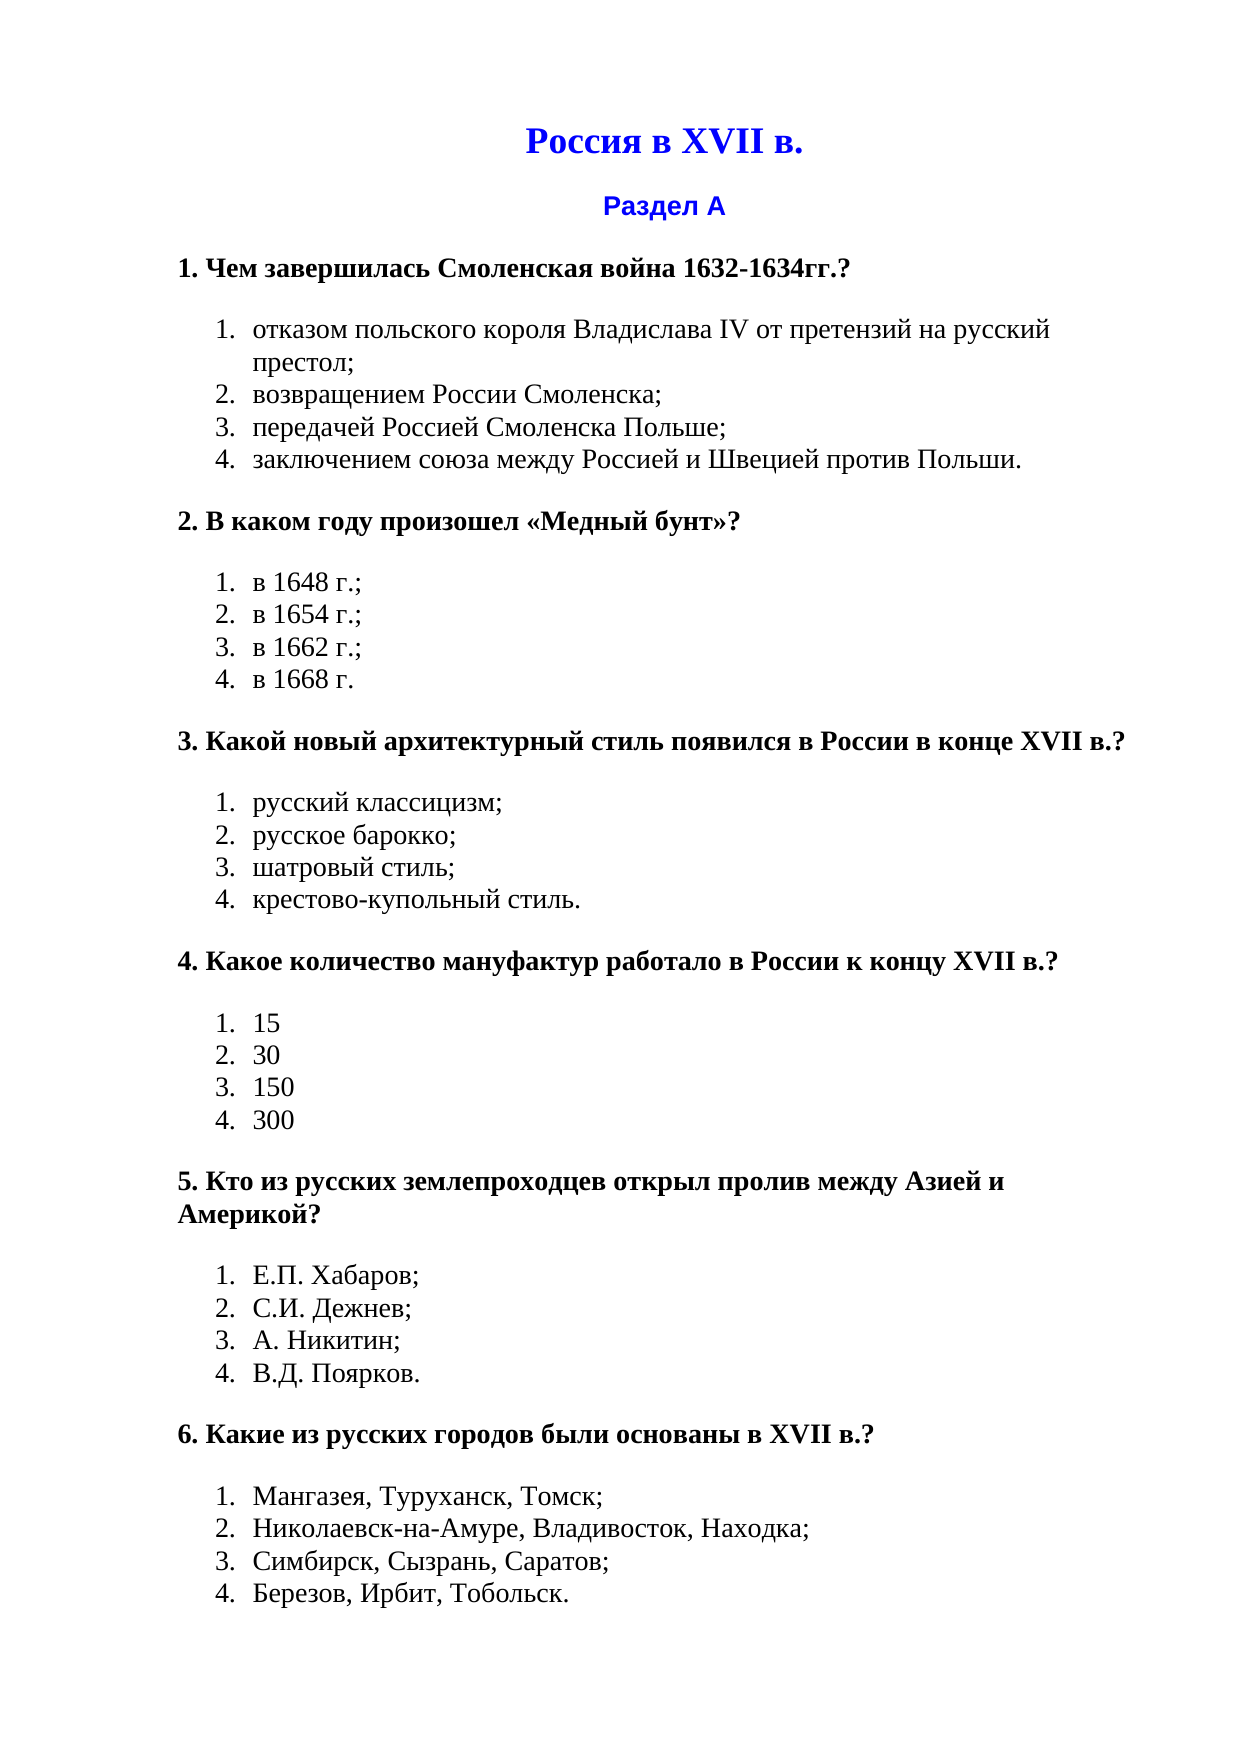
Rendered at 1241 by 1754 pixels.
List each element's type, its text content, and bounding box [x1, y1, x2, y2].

list возвращением России Смоленска; [215, 377, 1152, 409]
list 15 [215, 1006, 1152, 1038]
list отказом польского короля Владислава IV от претензий на русский престол; [215, 312, 1152, 377]
list Е.П. Хабаров; [215, 1258, 1152, 1291]
list Мангазея, Туруханск, Томск; [215, 1479, 1152, 1511]
list Николаевск-на-Амуре, Владивосток, Находка; [215, 1511, 1152, 1543]
list в .; [215, 565, 1152, 597]
list В.Д. Поярков. [215, 1356, 1152, 1388]
list 300 [215, 1103, 1152, 1135]
list С.И. Дежнев; [215, 1291, 1152, 1323]
list в .; [215, 597, 1152, 630]
list 30 [215, 1038, 1152, 1071]
list Симбирск, Сызрань, Саратов; [215, 1543, 1152, 1576]
list передачей Россией Смоленска Польше; [215, 409, 1152, 442]
list 150 [215, 1071, 1152, 1103]
list крестово-купольный стиль. [215, 883, 1152, 915]
list А. Никитин; [215, 1323, 1152, 1356]
subtitle Россия в XVII в. [177, 118, 1152, 161]
list в .; [215, 630, 1152, 662]
text 1. Чем завершилась Смоленская война 1632-1634гг.? [177, 251, 1152, 283]
text 4. Какое количество мануфактур работало в России к концу XVII в.? [177, 944, 1152, 977]
list Березов, Ирбит, Тобольск. [215, 1576, 1152, 1608]
text 3. Какой новый архитектурный стиль появился в России в конце XVII в.? [177, 724, 1152, 756]
list в . [215, 662, 1152, 695]
list шатровый стиль; [215, 850, 1152, 883]
list русский классицизм; [215, 785, 1152, 818]
subtitle Раздел A [177, 190, 1152, 222]
text 6. Какие из русских городов были основаны в XVII в.? [177, 1417, 1152, 1449]
text 5. Кто из русских землепроходцев открыл пролив между Азией и Америкой? [177, 1164, 1152, 1229]
list русское барокко; [215, 818, 1152, 850]
list заключением союза между Россией и Швецией против Польши. [215, 442, 1152, 474]
text 2. В каком году произошел «Медный бунт»? [177, 503, 1152, 536]
